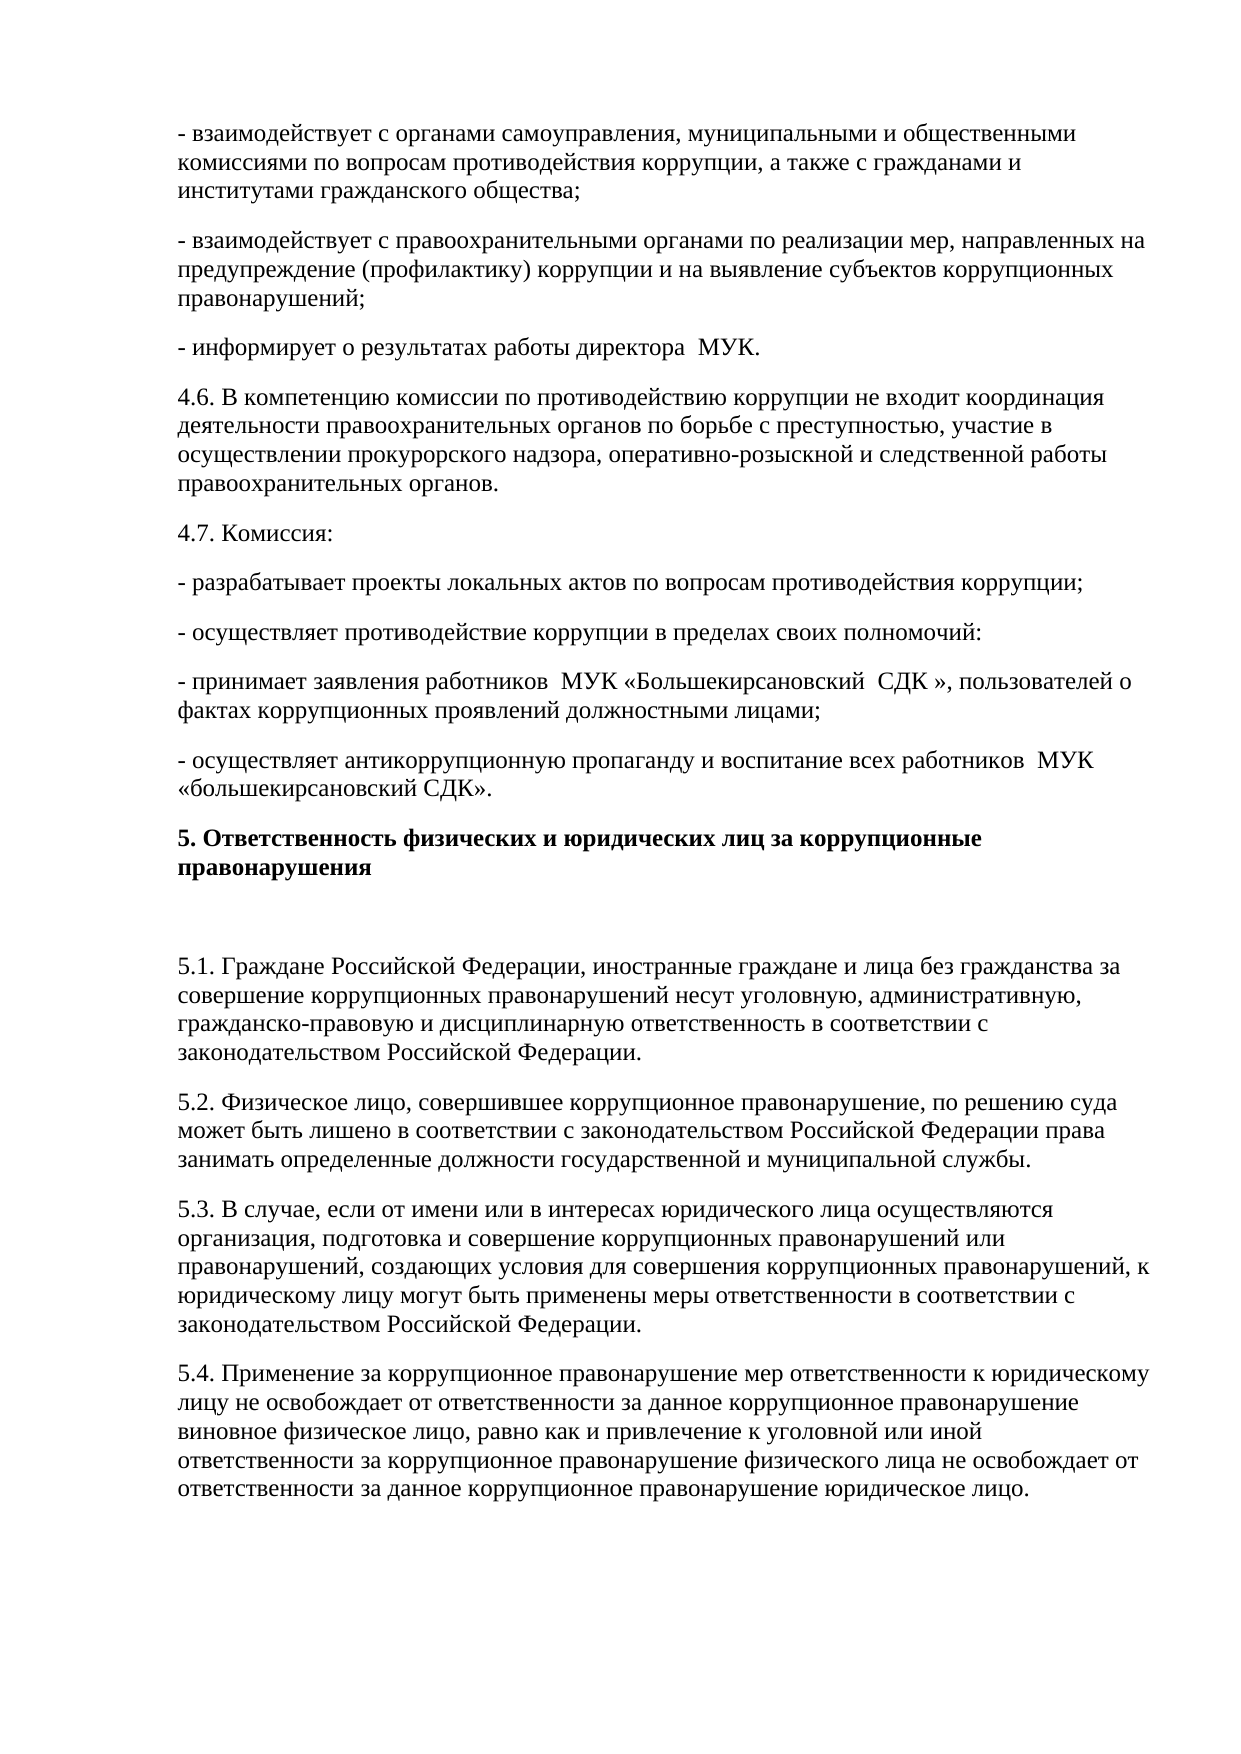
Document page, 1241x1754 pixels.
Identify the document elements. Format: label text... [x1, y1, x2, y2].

text - осуществляет антикоррупционную пропаганду и воспитание всех работников МУК «большекирсановский СДК». [177, 745, 1152, 802]
text 5.1. Граждане Российской Федерации, иностранные граждане и лица без гражданства за совершение коррупционных правонарушений несут уголовную, административную, гражданско-правовую и дисциплинарную ответственность в соответствии с законодательством Российской Федерации. [177, 951, 1152, 1066]
text 5.3. В случае, если от имени или в интересах юридического лица осуществляются организация, подготовка и совершение коррупционных правонарушений или правонарушений, создающих условия для совершения коррупционных правонарушений, к юридическому лицу могут быть применены меры ответственности в соответствии с законодательством Российской Федерации. [177, 1194, 1152, 1338]
text 4.7. Комиссия: [177, 518, 1152, 546]
text - информирует о результатах работы директора МУК. [177, 332, 1152, 361]
text - разрабатывает проекты локальных актов по вопросам противодействия коррупции; [177, 567, 1152, 596]
text 5. Ответственность физических и юридических лиц за коррупционные правонарушения [177, 823, 1152, 881]
text 5.2. Физическое лицо, совершившее коррупционное правонарушение, по решению суда может быть лишено в соответствии с законодательством Российской Федерации права занимать определенные должности государственной и муниципальной службы. [177, 1087, 1152, 1173]
text - взаимодействует с правоохранительными органами по реализации мер, направленных на предупреждение (профилактику) коррупции и на выявление субъектов коррупционных правонарушений; [177, 225, 1152, 311]
text - осуществляет противодействие коррупции в пределах своих полномочий: [177, 617, 1152, 646]
text 4.6. В компетенцию комиссии по противодействию коррупции не входит координация деятельности правоохранительных органов по борьбе с преступностью, участие в осуществлении прокурорского надзора, оперативно-розыскной и следственной работы правоохранительных органов. [177, 382, 1152, 497]
text - взаимодействует с органами самоуправления, муниципальными и общественными комиссиями по вопросам противодействия коррупции, а также с гражданами и институтами гражданского общества; [177, 118, 1152, 204]
text 5.4. Применение за коррупционное правонарушение мер ответственности к юридическому лицу не освобождает от ответственности за данное коррупционное правонарушение виновное физическое лицо, равно как и привлечение к уголовной или иной ответственности за коррупционное правонарушение физического лица не освобождает от ответственности за данное коррупционное правонарушение юридическое лицо. [177, 1358, 1152, 1502]
text - принимает заявления работников МУК «Большекирсановский СДК », пользователей о фактах коррупционных проявлений должностными лицами; [177, 666, 1152, 724]
